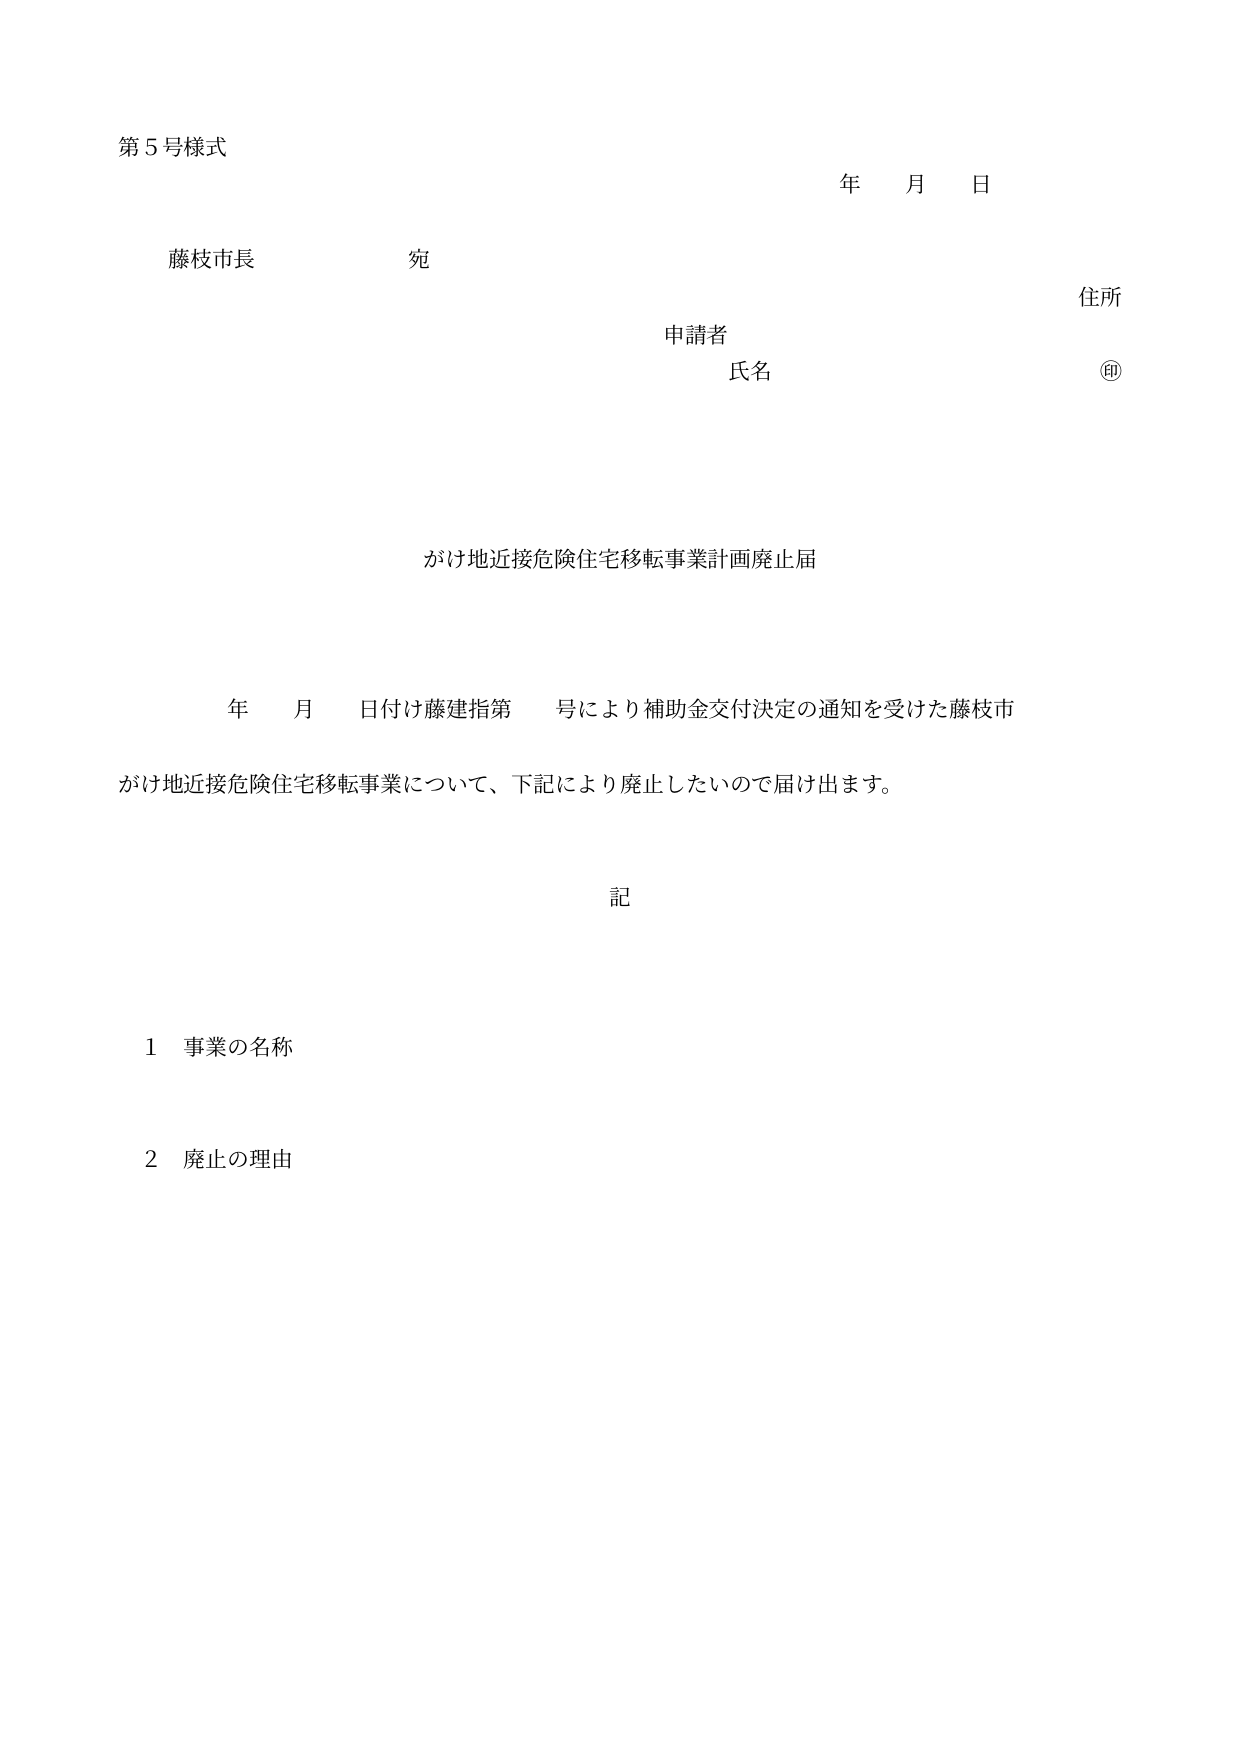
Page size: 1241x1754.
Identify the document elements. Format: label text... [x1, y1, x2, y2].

text １ 事業の名称 [118, 1027, 1122, 1064]
text 藤枝市長 宛 [118, 239, 1122, 277]
text 年 月 日付け藤建指第 号により補助金交付決定の通知を受けた藤枝市 [118, 689, 1122, 727]
text がけ地近接危険住宅移転事業について、下記により廃止したいので届け出ます。 [118, 764, 1122, 802]
text 年 月 日 [227, 164, 1122, 202]
text 第５号様式 [118, 127, 1122, 164]
text がけ地近接危険住宅移転事業計画廃止届 [118, 539, 1122, 577]
text 記 [118, 877, 1122, 914]
text ２ 廃止の理由 [118, 1139, 1122, 1177]
text 住所 [118, 277, 1122, 314]
text 申請者氏名 ㊞ [118, 314, 1122, 389]
